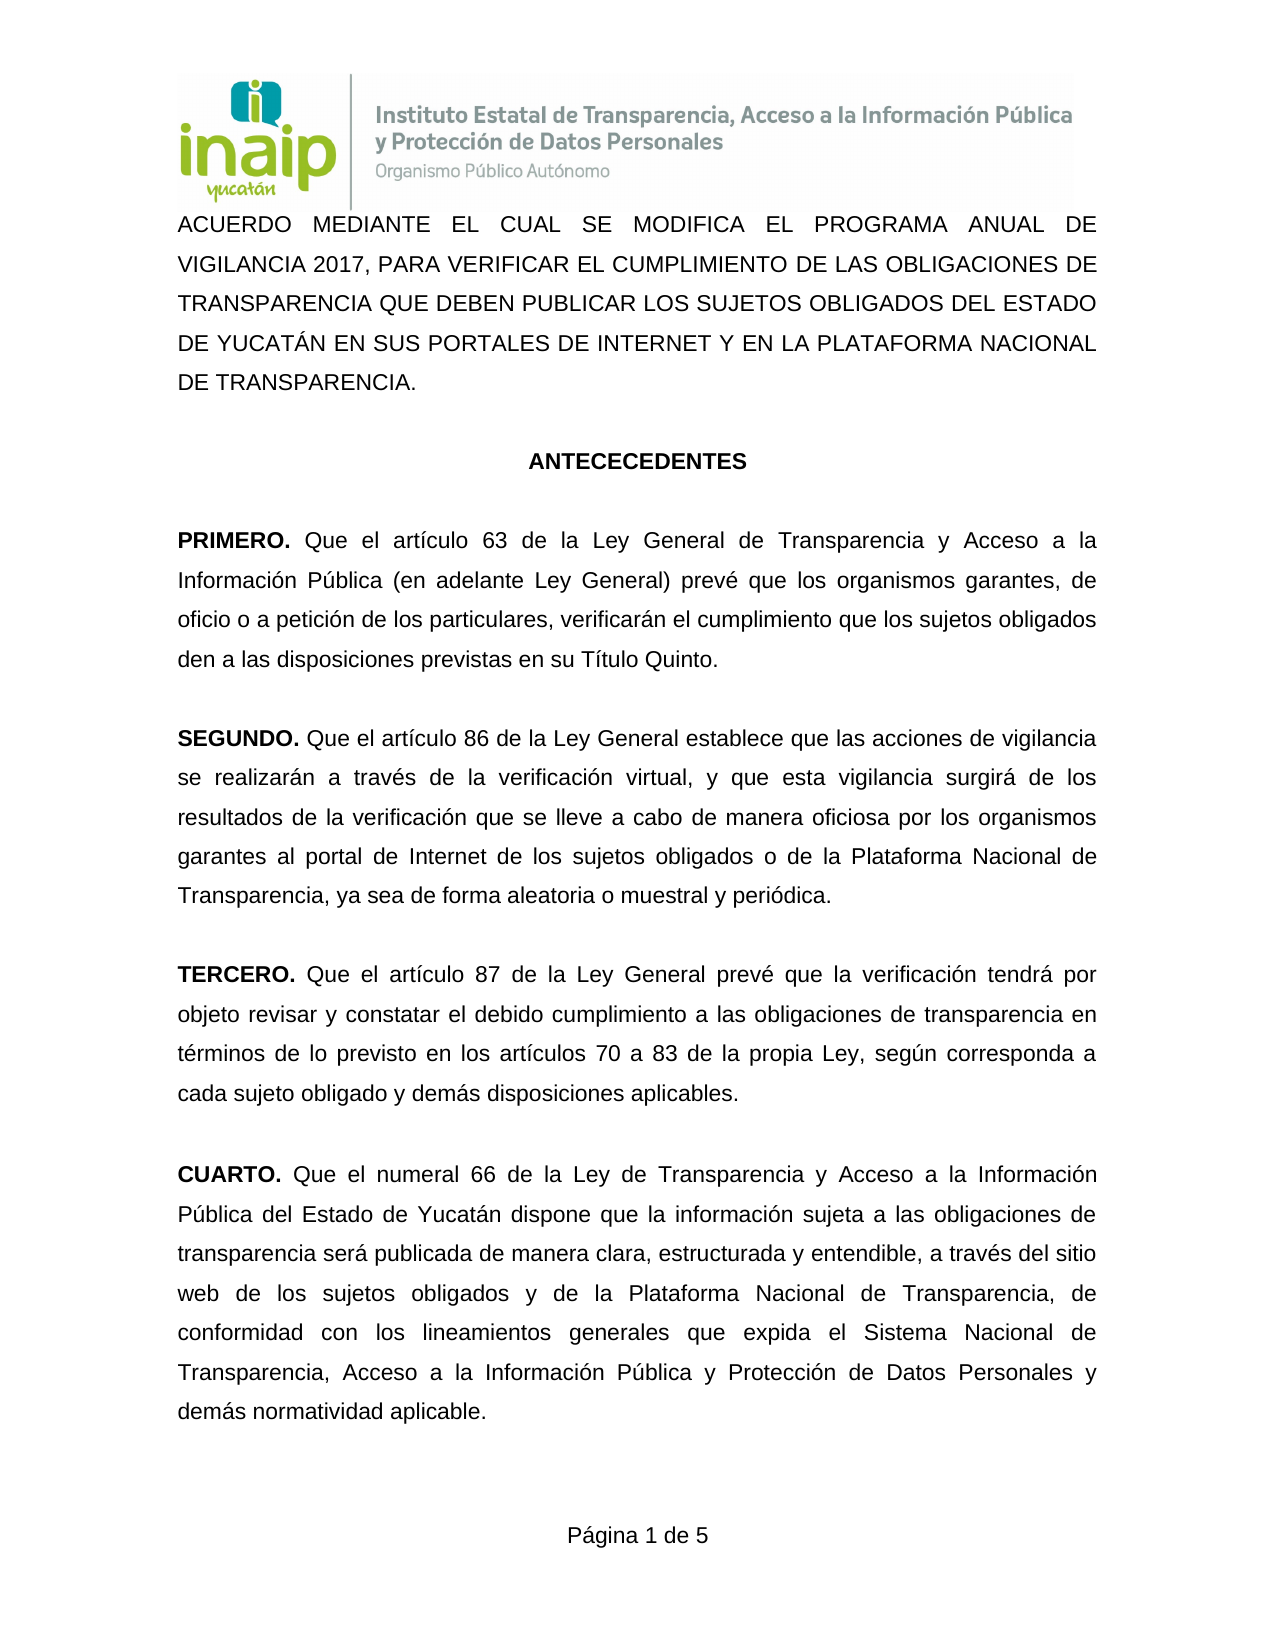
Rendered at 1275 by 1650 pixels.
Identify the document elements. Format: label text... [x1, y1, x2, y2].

text ANTECECEDENTES [177, 448, 1098, 474]
text CUARTO. Que el numeral 66 de la Ley de Transparencia y Acceso a la Información Pública del Estado de Yucatán dispone que la información sujeta a las obligaciones de transparencia será publicada de manera clara, estructurada y entendible, a través del sitio web de los sujetos obligados y de la Plataforma Nacional de Transparencia, de conformidad con los lineamientos generales que expida el Sistema Nacional de Transparencia, Acceso a la Información Pública y Protección de Datos Personales y demás normatividad aplicable. [177, 1161, 1098, 1424]
text SEGUNDO. Que el artículo 86 de la Ley General establece que las acciones de vigilancia se realizarán a través de la verificación virtual, y que esta vigilancia surgirá de los resultados de la verificación que se lleve a cabo de manera oficiosa por los organismos garantes al portal de Internet de los sujetos obligados o de la Plataforma Nacional de Transparencia, ya sea de forma aleatoria o muestral y periódica. [177, 724, 1098, 909]
text ACUERDO MEDIANTE EL CUAL SE MODIFICA EL PROGRAMA ANUAL DE VIGILANCIA 2017, PARA VERIFICAR EL CUMPLIMIENTO DE LAS OBLIGACIONES DE TRANSPARENCIA QUE DEBEN PUBLICAR LOS SUJETOS OBLIGADOS DEL ESTADO DE YUCATÁN EN SUS PORTALES DE INTERNET Y EN LA PLATAFORMA NACIONAL DE TRANSPARENCIA. [177, 211, 1098, 396]
text TERCERO. Que el artículo 87 de la Ley General prevé que la verificación tendrá por objeto revisar y constatar el debido cumplimiento a las obligaciones de transparencia en términos de lo previsto en los artículos 70 a 83 de la propia Ley, según corresponda a cada sujeto obligado y demás disposiciones aplicables. [177, 961, 1098, 1106]
text PRIMERO. Que el artículo 63 de la Ley General de Transparencia y Acceso a la Información Pública (en adelante Ley General) prevé que los organismos garantes, de oficio o a petición de los particulares, verificarán el cumplimiento que los sujetos obligados den a las disposiciones previstas en su Título Quinto. [177, 527, 1098, 672]
picture [177, 73, 1074, 212]
